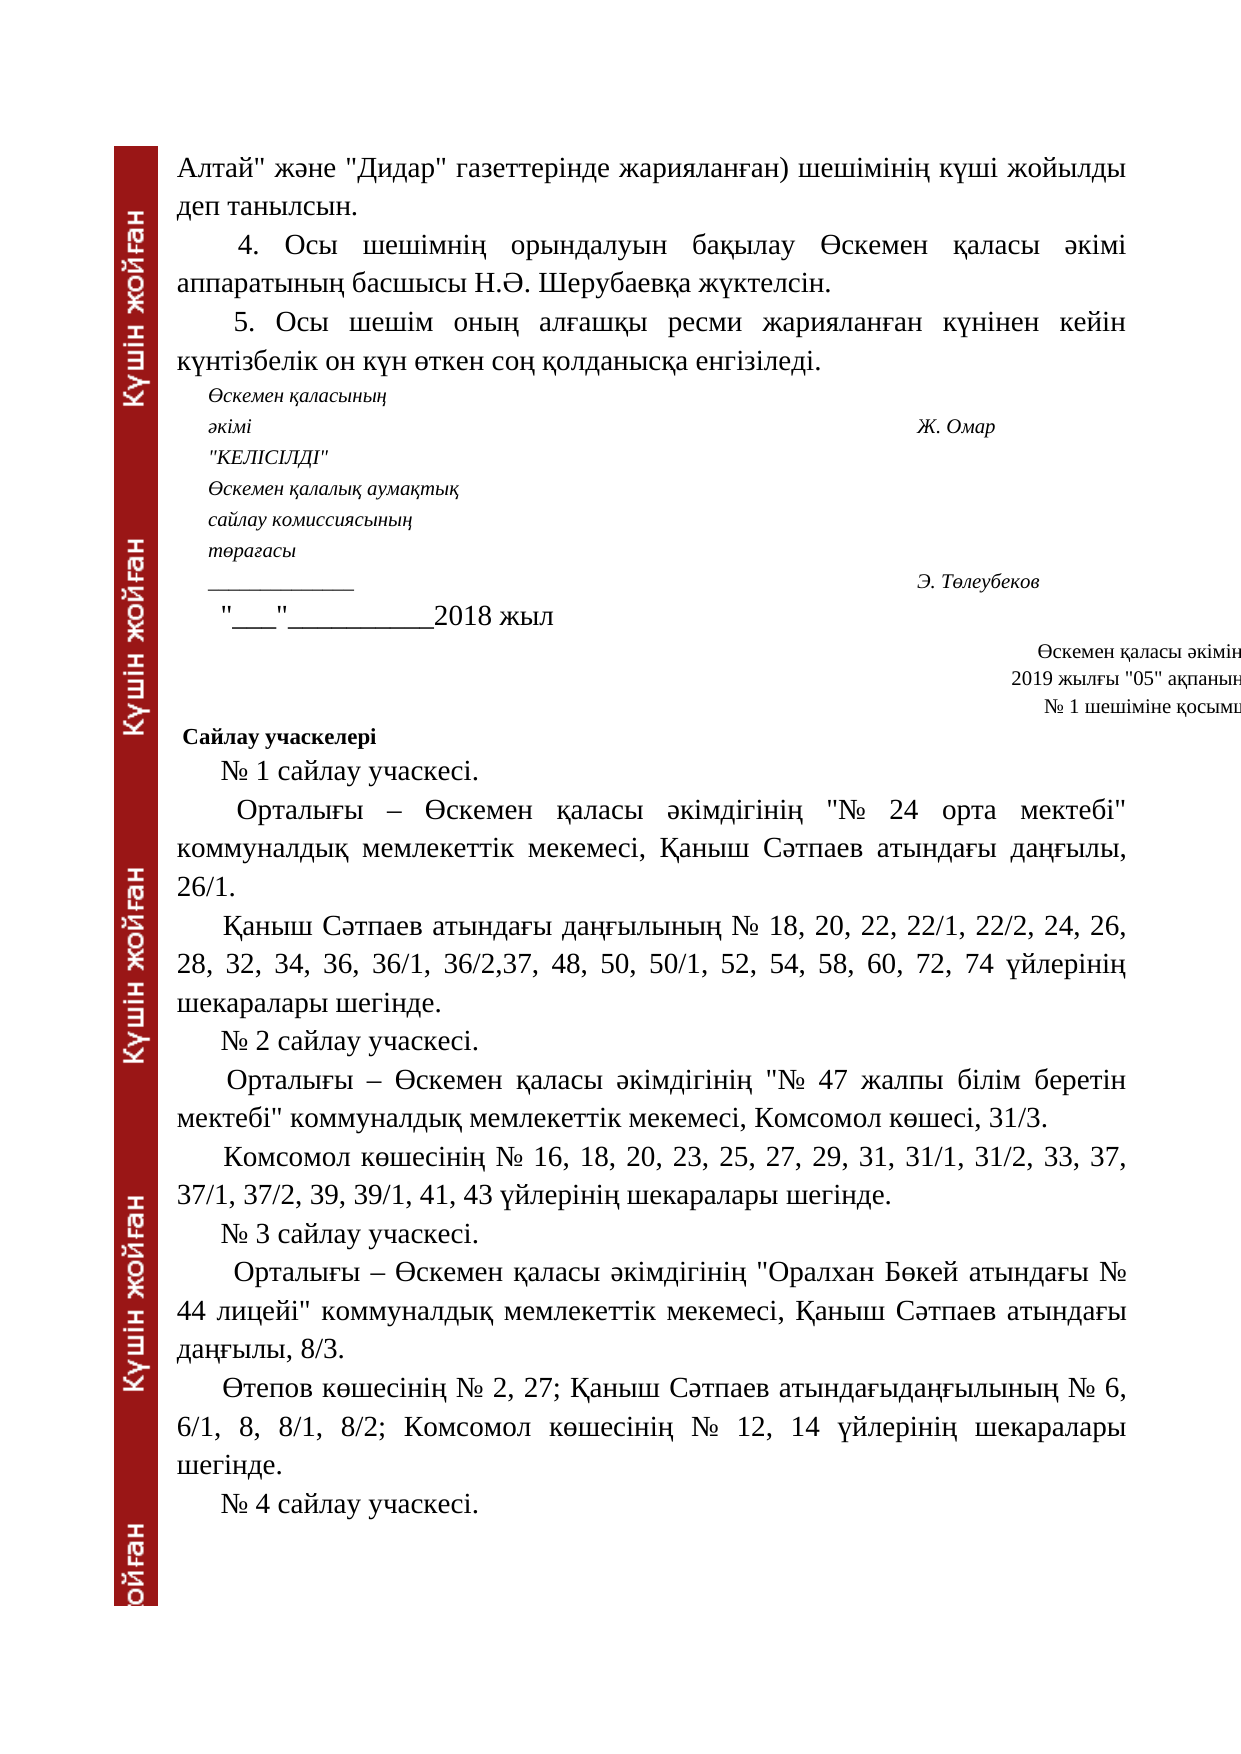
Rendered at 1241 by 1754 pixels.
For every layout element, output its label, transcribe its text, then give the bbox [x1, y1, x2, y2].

picture [114, 632, 158, 637]
picture [114, 1211, 158, 1216]
table_cell төрағасы [101, 536, 1240, 567]
picture [114, 1519, 158, 1606]
text Сайлау учаскелері [112, 723, 1128, 750]
picture [114, 1018, 158, 1023]
picture [114, 787, 158, 792]
text № 1 сайлау учаскесі. [112, 753, 1128, 787]
picture [114, 1057, 158, 1062]
picture [114, 903, 158, 908]
picture [114, 1249, 158, 1254]
picture [114, 299, 158, 304]
text Қаныш Сәтпаев атындағы даңғылының № 18, 20, 22, 22/1, 22/2, 24, 26, 28, 32, 34, 36, 36/1, 36/2,37, 48, 50, 50/1, 52, 54, 58, 60, 72, 74 үйлерінің шекаралары шегінде. [112, 908, 1128, 1018]
text № 3 сайлау учаскесі. [112, 1216, 1128, 1249]
table_cell Өскемен қалалық аумақтық [101, 474, 1240, 505]
table_header [101, 637, 912, 723]
text № 2 сайлау учаскесі. [112, 1023, 1128, 1057]
text Орталығы – Өскемен қаласы әкімдігінің "№ 24 орта мектебі" коммуналдық мемлекеттік мекемесі, Қаныш Сәтпаев атындағы даңғылы, 26/1. [112, 792, 1128, 903]
table_cell Э. Төлеубеков [915, 568, 1240, 598]
picture [114, 1134, 158, 1139]
text Орталығы – Өскемен қаласы әкімдігінің "№ 47 жалпы білім беретін мектебі" коммуналдық мемлекеттік мекемесі, Комсомол көшесі, 31/3. [112, 1062, 1128, 1134]
text Өтепов көшесінің № 2, 27; Қаныш Сәтпаев атындағыдаңғылының № 6, 6/1, 8, 8/1, 8/2; Комсомол көшесінің № 12, 14 үйлерінің шекаралары шегінде. [112, 1370, 1128, 1481]
table_cell ______________ [101, 568, 915, 598]
table_header Өскемен қаласының [101, 381, 1240, 412]
picture [114, 1481, 158, 1486]
text 4. Осы шешімнің орындалуын бақылау Өскемен қаласы әкімі аппаратының басшысы Н.Ә. Шерубаевқа жүктелсін. [112, 227, 1128, 299]
table_cell сайлау комиссиясының [101, 505, 1240, 536]
table_header Өскемен қаласы әкімінің 2019 жылғы "05" ақпанындағы № 1 шешіміне қосымша [912, 637, 1240, 723]
picture [114, 1365, 158, 1370]
text Комсомол көшесінің № 16, 18, 20, 23, 25, 27, 29, 31, 31/1, 31/2, 33, 37, 37/1, 37/2, 39, 39/1, 41, 43 үйлерінің шекаралары шегінде. [112, 1139, 1128, 1211]
table_cell "КЕЛІСІЛДІ" [101, 443, 1240, 474]
table_cell Ж. Омар [915, 412, 1240, 443]
text № 4 сайлау учаскесі. [112, 1486, 1128, 1519]
text "___"__________2018 жыл [112, 598, 1128, 632]
picture [114, 146, 158, 150]
table_cell әкімі [101, 412, 915, 443]
picture [114, 376, 158, 381]
text 5. Осы шешім оның алғашқы ресми жарияланған күнінен кейін күнтізбелік он күн өткен соң қолданысқа енгізіледі. [112, 304, 1128, 376]
picture [114, 222, 158, 227]
